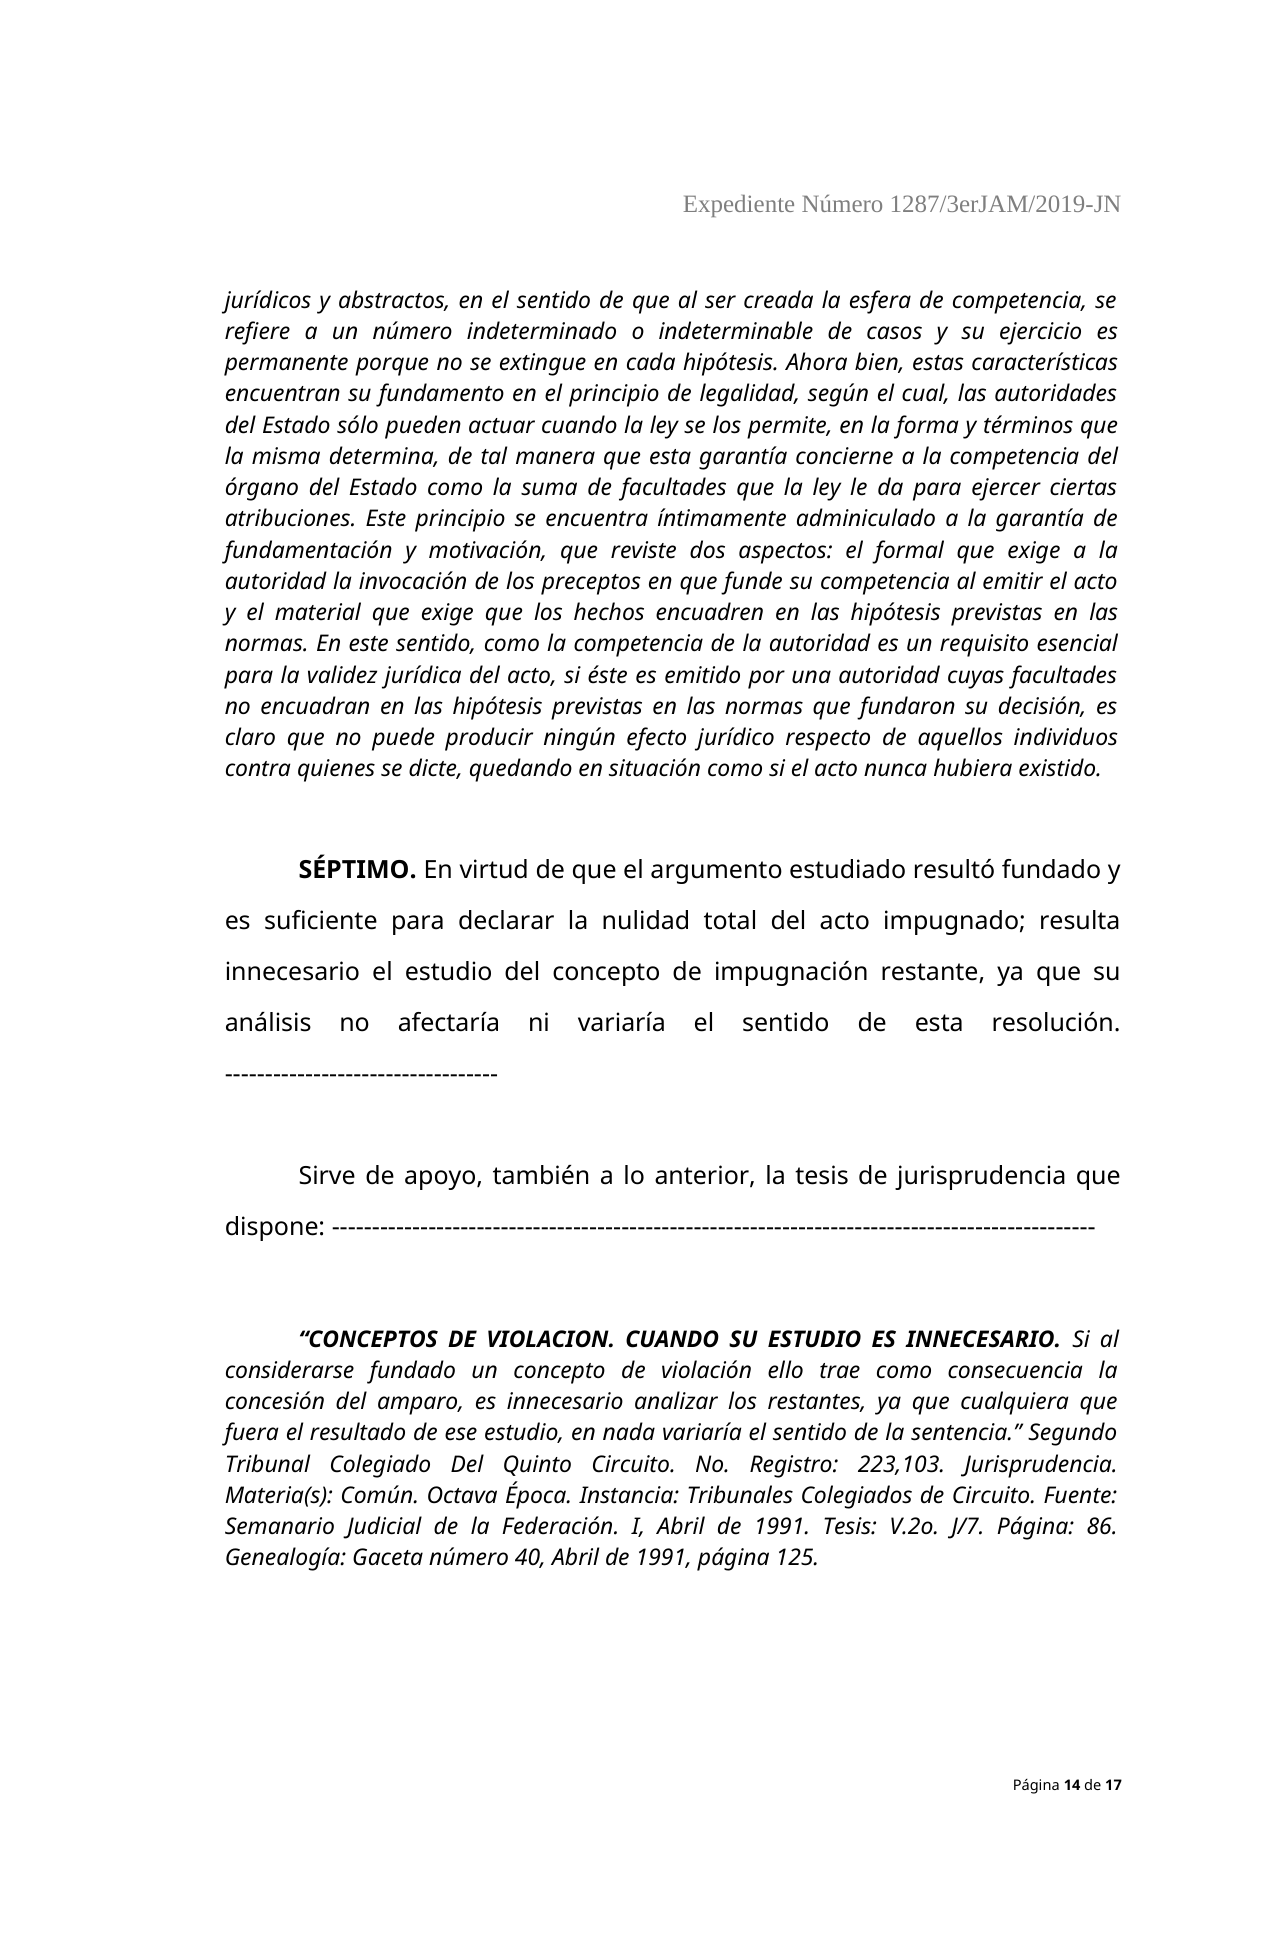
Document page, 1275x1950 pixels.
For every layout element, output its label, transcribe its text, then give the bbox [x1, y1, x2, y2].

text SÉPTIMO. En virtud de que el argumento estudiado resultó fundado y es suficiente para declarar la nulidad total del acto impugnado; resulta innecesario el estudio del concepto de impugnación restante, ya que su análisis no afectaría ni variaría el sentido de esta resolución. ---------------------------------- [224, 852, 1121, 1090]
text Sirve de apoyo, también a lo anterior, la tesis de jurisprudencia que dispone: ----------------------------------------------------------------------------------------------- [224, 1158, 1121, 1243]
text “CONCEPTOS DE VIOLACION. CUANDO SU ESTUDIO ES INNECESARIO. Si al considerarse fundado un concepto de violación ello trae como consecuencia la concesión del amparo, es innecesario analizar los restantes, ya que cualquiera que fuera el resultado de ese estudio, en nada variaría el sentido de la sentencia.” Segundo Tribunal Colegiado Del Quinto Circuito. No. Registro: 223,103. Jurisprudencia. Materia(s): Común. Octava Época. Instancia: Tribunales Colegiados de Circuito. Fuente: Semanario Judicial de la Federación. I, Abril de 1991. Tesis: V.2o. J/7. Página: 86. Genealogía: Gaceta número 40, Abril de 1991, página 125. [224, 1322, 1121, 1572]
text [224, 283, 1121, 783]
